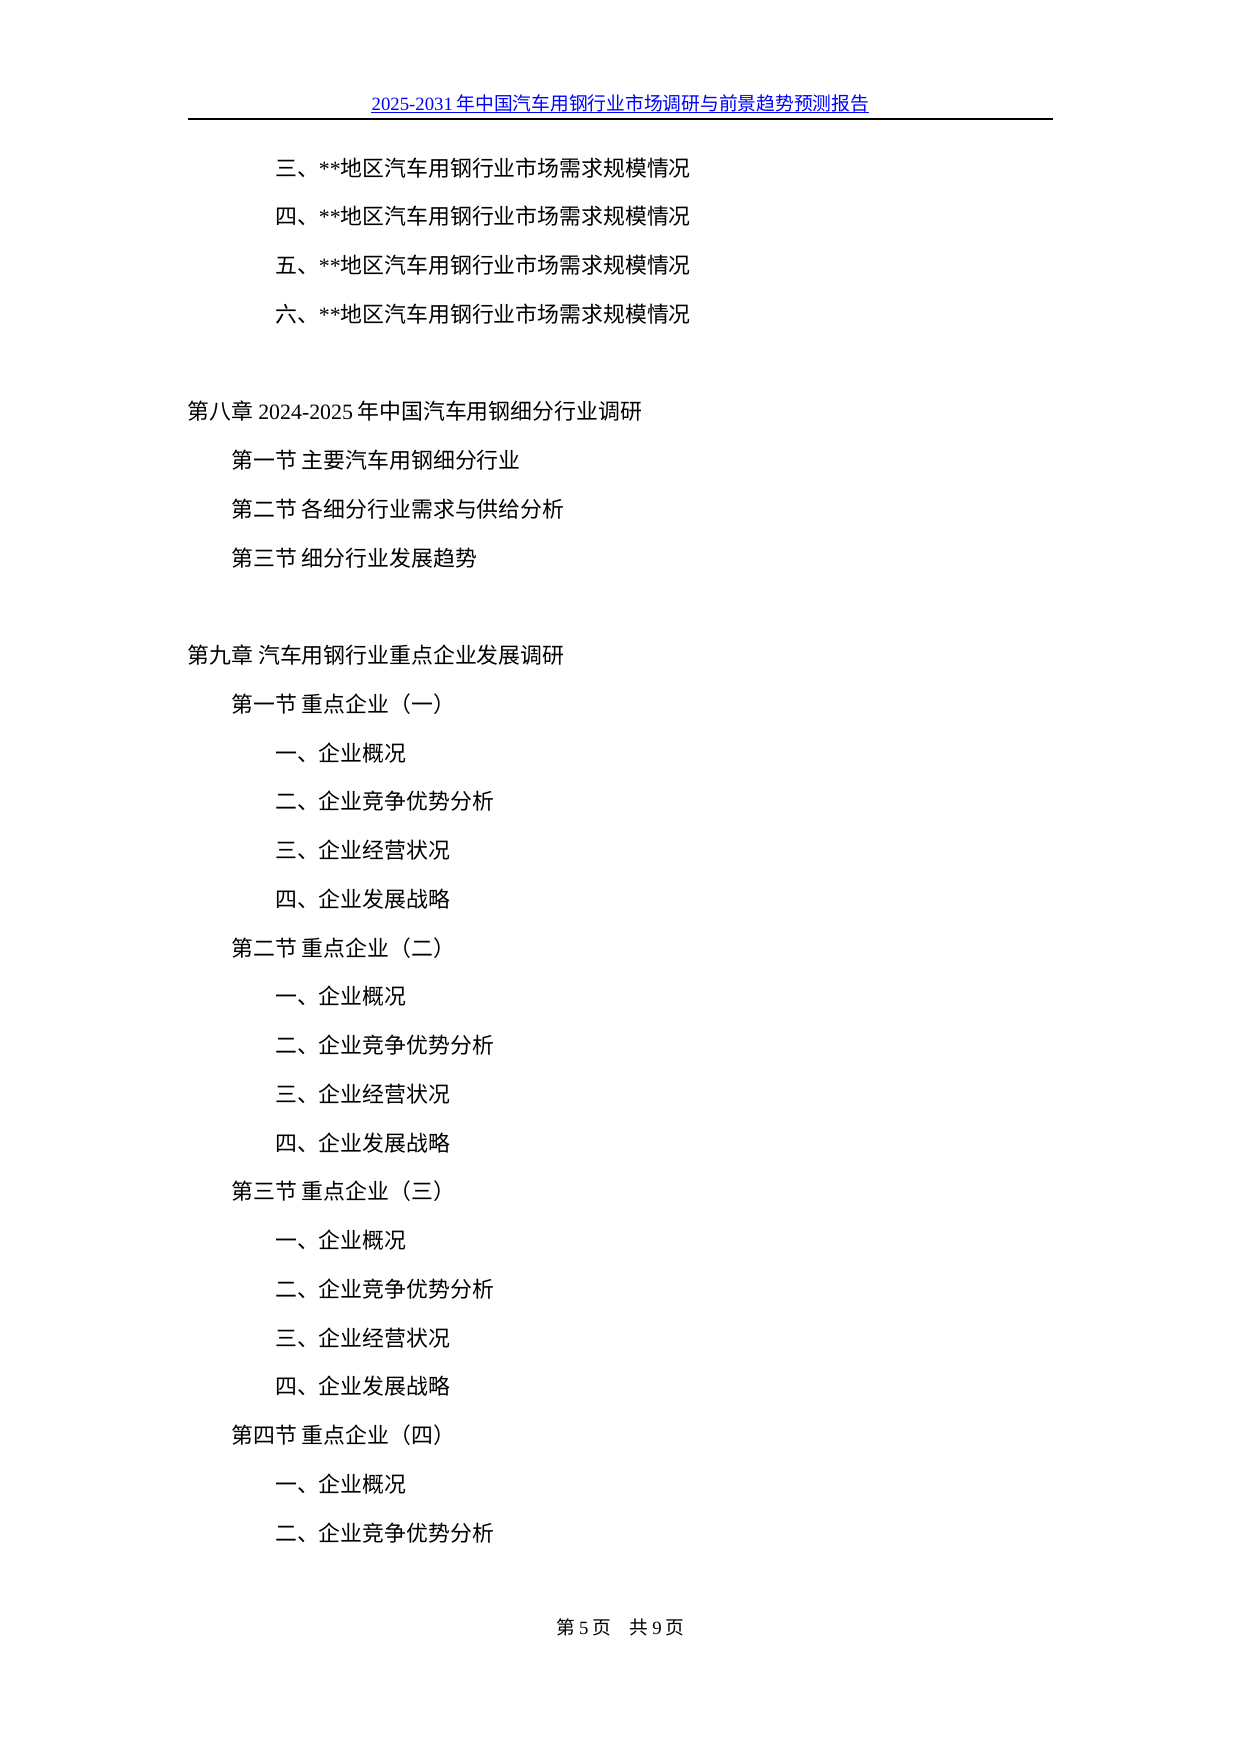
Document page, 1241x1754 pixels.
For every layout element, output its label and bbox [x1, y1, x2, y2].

text [187, 150, 1053, 1548]
